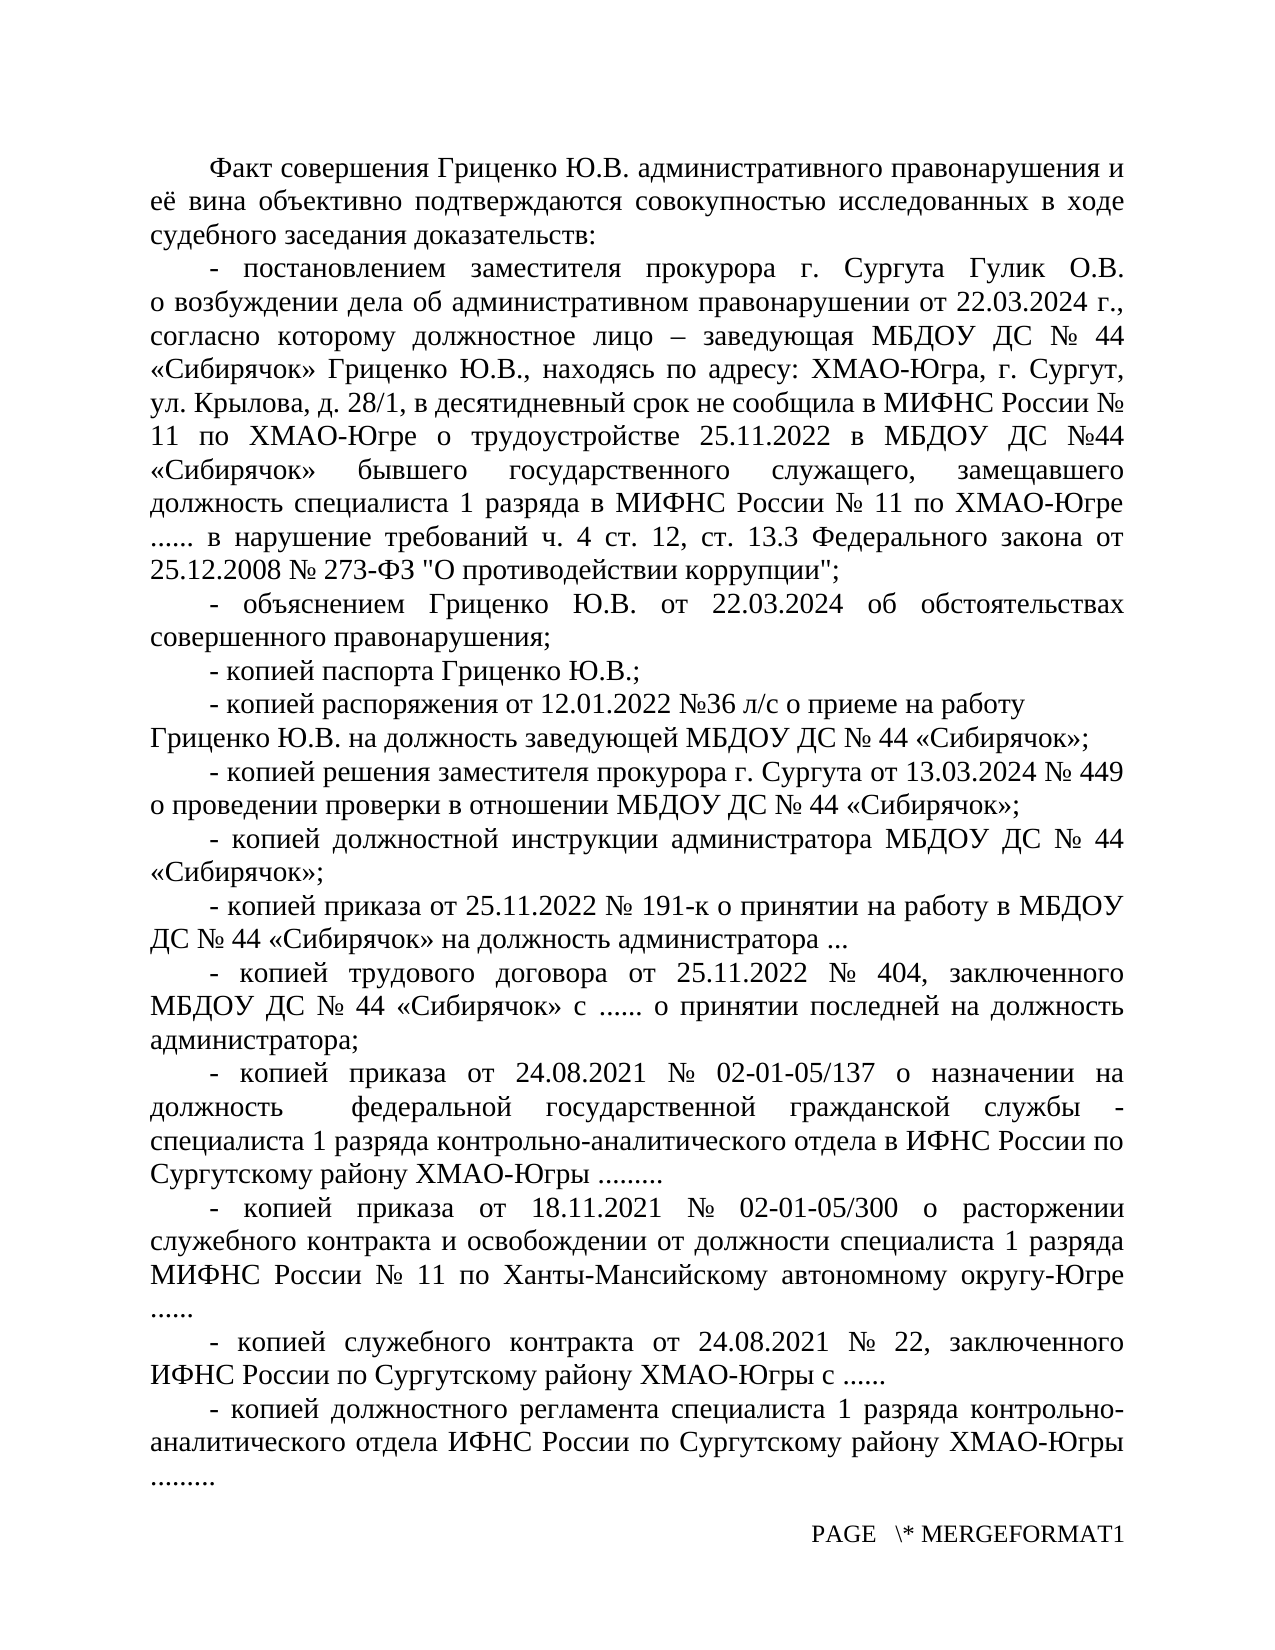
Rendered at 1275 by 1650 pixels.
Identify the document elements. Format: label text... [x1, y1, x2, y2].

text - копией паспорта Гриценко Ю.В.; [150, 653, 1125, 687]
text - копией распоряжения от 12.01.2022 №36 л/с о приеме на работу Гриценко Ю.В. на должность заведующей МБДОУ ДС № 44 «Сибирячок»; [150, 687, 1125, 754]
text - копией должностного регламента специалиста 1 разряда контрольно-аналитического отдела ИФНС России по Сургутскому району ХМАО-Югры ......... [150, 1391, 1125, 1492]
text - копией приказа от 25.11.2022 № 191-к о принятии на работу в МБДОУ ДС № 44 «Сибирячок» на должность администратора ... [150, 888, 1125, 955]
text - объяснением Гриценко Ю.В. от 22.03.2024 об обстоятельствах совершенного правонарушения; [150, 586, 1125, 653]
text - копией решения заместителя прокурора г. Сургута от 13.03.2024 № 449 о проведении проверки в отношении МБДОУ ДС № 44 «Сибирячок»; [150, 754, 1125, 821]
text - копией приказа от 24.08.2021 № 02-01-05/137 о назначении на должность федеральной государственной гражданской службы - специалиста 1 разряда контрольно-аналитического отдела в ИФНС России по Сургутскому району ХМАО-Югры ......... [150, 1056, 1125, 1190]
text - постановлением заместителя прокурора г. Сургута Гулик О.В. о возбуждении дела об административном правонарушении от 22.03.2024 г., согласно которому должностное лицо – заведующая МБДОУ ДС № 44 «Сибирячок» Гриценко Ю.В., находясь по адресу: ХМАО-Югра, г. Сургут, ул. Крылова, д. 28/1, в десятидневный срок не сообщила в МИФНС России № 11 по ХМАО-Югре о трудоустройстве 25.11.2022 в МБДОУ ДС №44 «Сибирячок» бывшего государственного служащего, замещавшего должность специалиста 1 разряда в МИФНС России № 11 по ХМАО-Югре ...... в нарушение требований ч. 4 ст. 12, ст. 13.3 Федерального закона от 25.12.2008 № 273-ФЗ "О противодействии коррупции"; [150, 251, 1125, 586]
text - копией должностной инструкции администратора МБДОУ ДС № 44 «Сибирячок»; [150, 821, 1125, 888]
text - копией приказа от 18.11.2021 № 02-01-05/300 о расторжении служебного контракта и освобождении от должности специалиста 1 разряда МИФНС России № 11 по Ханты-Мансийскому автономному округу-Югре ...... [150, 1190, 1125, 1324]
text - копией служебного контракта от 24.08.2021 № 22, заключенного ИФНС России по Сургутскому району ХМАО-Югры с ...... [150, 1324, 1125, 1391]
text Факт совершения Гриценко Ю.В. административного правонарушения и её вина объективно подтверждаются совокупностью исследованных в ходе судебного заседания доказательств: [150, 150, 1125, 251]
text - копией трудового договора от 25.11.2022 № 404, заключенного МБДОУ ДС № 44 «Сибирячок» с ...... о принятии последней на должность администратора; [150, 955, 1125, 1056]
